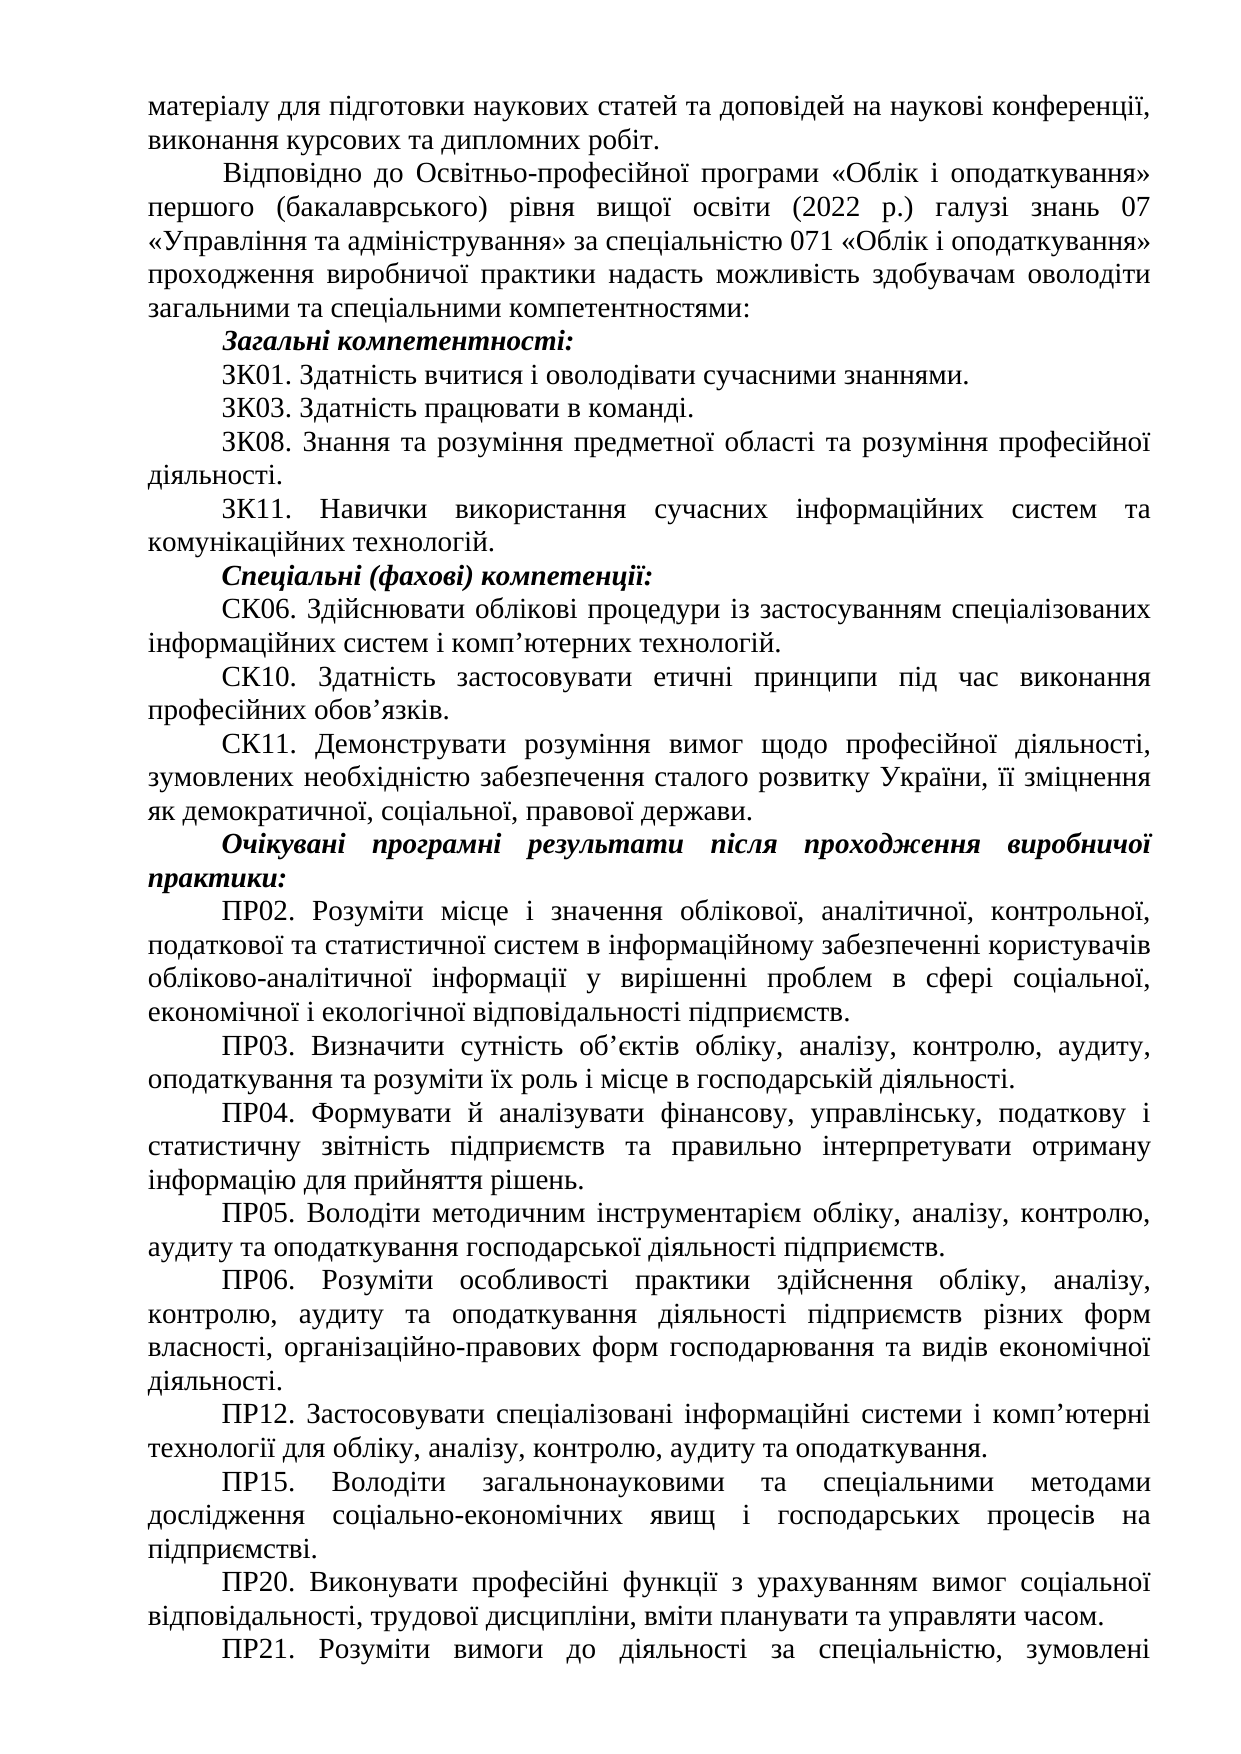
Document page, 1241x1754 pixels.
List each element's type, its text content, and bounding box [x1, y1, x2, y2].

text ПР06. Розуміти особливості практики здійснення обліку, аналізу, контролю, аудиту та оподаткування діяльності підприємств різних форм власності, організаційно-правових форм господарювання та видів економічної діяльності. [148, 1262, 1152, 1397]
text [148, 1631, 1152, 1665]
text ЗК11. Навички використання сучасних інформаційних систем та комунікаційних технологій. [148, 491, 1152, 558]
text Очікувані програмні результати після проходження виробничої практики: [148, 826, 1152, 893]
text СК10. Здатність застосовувати етичні принципи під час виконання професійних обов’язків. [148, 659, 1152, 726]
text Відповідно до Освітньо-професійної програми «Облік і оподаткування» першого (бакалаврського) рівня вищої освіти (2022 р.) галузі знань 07 «Управління та адміністрування» за спеціальністю 071 «Облік і оподаткування» проходження виробничої практики надасть можливість здобувачам оволодіти загальними та спеціальними компетентностями: [148, 156, 1152, 323]
text ЗК03. Здатність працювати в команді. [148, 390, 1152, 424]
text ПР04. Формувати й аналізувати фінансову, управлінську, податкову і статистичну звітність підприємств та правильно інтерпретувати отриману інформацію для прийняття рішень. [148, 1095, 1152, 1195]
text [148, 88, 1152, 156]
text ЗК01. Здатність вчитися і оволодівати сучасними знаннями. [148, 357, 1152, 390]
text ПР03. Визначити сутність об’єктів обліку, аналізу, контролю, аудиту, оподаткування та розуміти їх роль і місце в господарській діяльності. [148, 1028, 1152, 1095]
text ПР20. Виконувати професійні функції з урахуванням вимог соціальної відповідальності, трудової дисципліни, вміти планувати та управляти часом. [148, 1564, 1152, 1631]
text ПР12. Застосовувати спеціалізовані інформаційні системи і комп’ютерні технології для обліку, аналізу, контролю, аудиту та оподаткування. [148, 1397, 1152, 1464]
text Загальні компетентності: [148, 323, 1152, 357]
text Спеціальні (фахові) компетенції: [148, 558, 1152, 592]
text ПР05. Володіти методичним інструментарієм обліку, аналізу, контролю, аудиту та оподаткування господарської діяльності підприємств. [148, 1195, 1152, 1262]
text ЗК08. Знання та розуміння предметної області та розуміння професійної діяльності. [148, 424, 1152, 491]
text СК06. Здійснювати облікові процедури із застосуванням спеціалізованих інформаційних систем і комп’ютерних технологій. [148, 592, 1152, 659]
text ПР15. Володіти загальнонауковими та спеціальними методами дослідження соціально-економічних явищ і господарських процесів на підприємстві. [148, 1464, 1152, 1564]
text ПР02. Розуміти місце і значення облікової, аналітичної, контрольної, податкової та статистичної систем в інформаційному забезпеченні користувачів обліково-аналітичної інформації у вирішенні проблем в сфері соціальної, економічної і екологічної відповідальності підприємств. [148, 893, 1152, 1028]
text СК11. Демонструвати розуміння вимог щодо професійної діяльності, зумовлених необхідністю забезпечення сталого розвитку України, її зміцнення як демократичної, соціальної, правової держави. [148, 726, 1152, 826]
